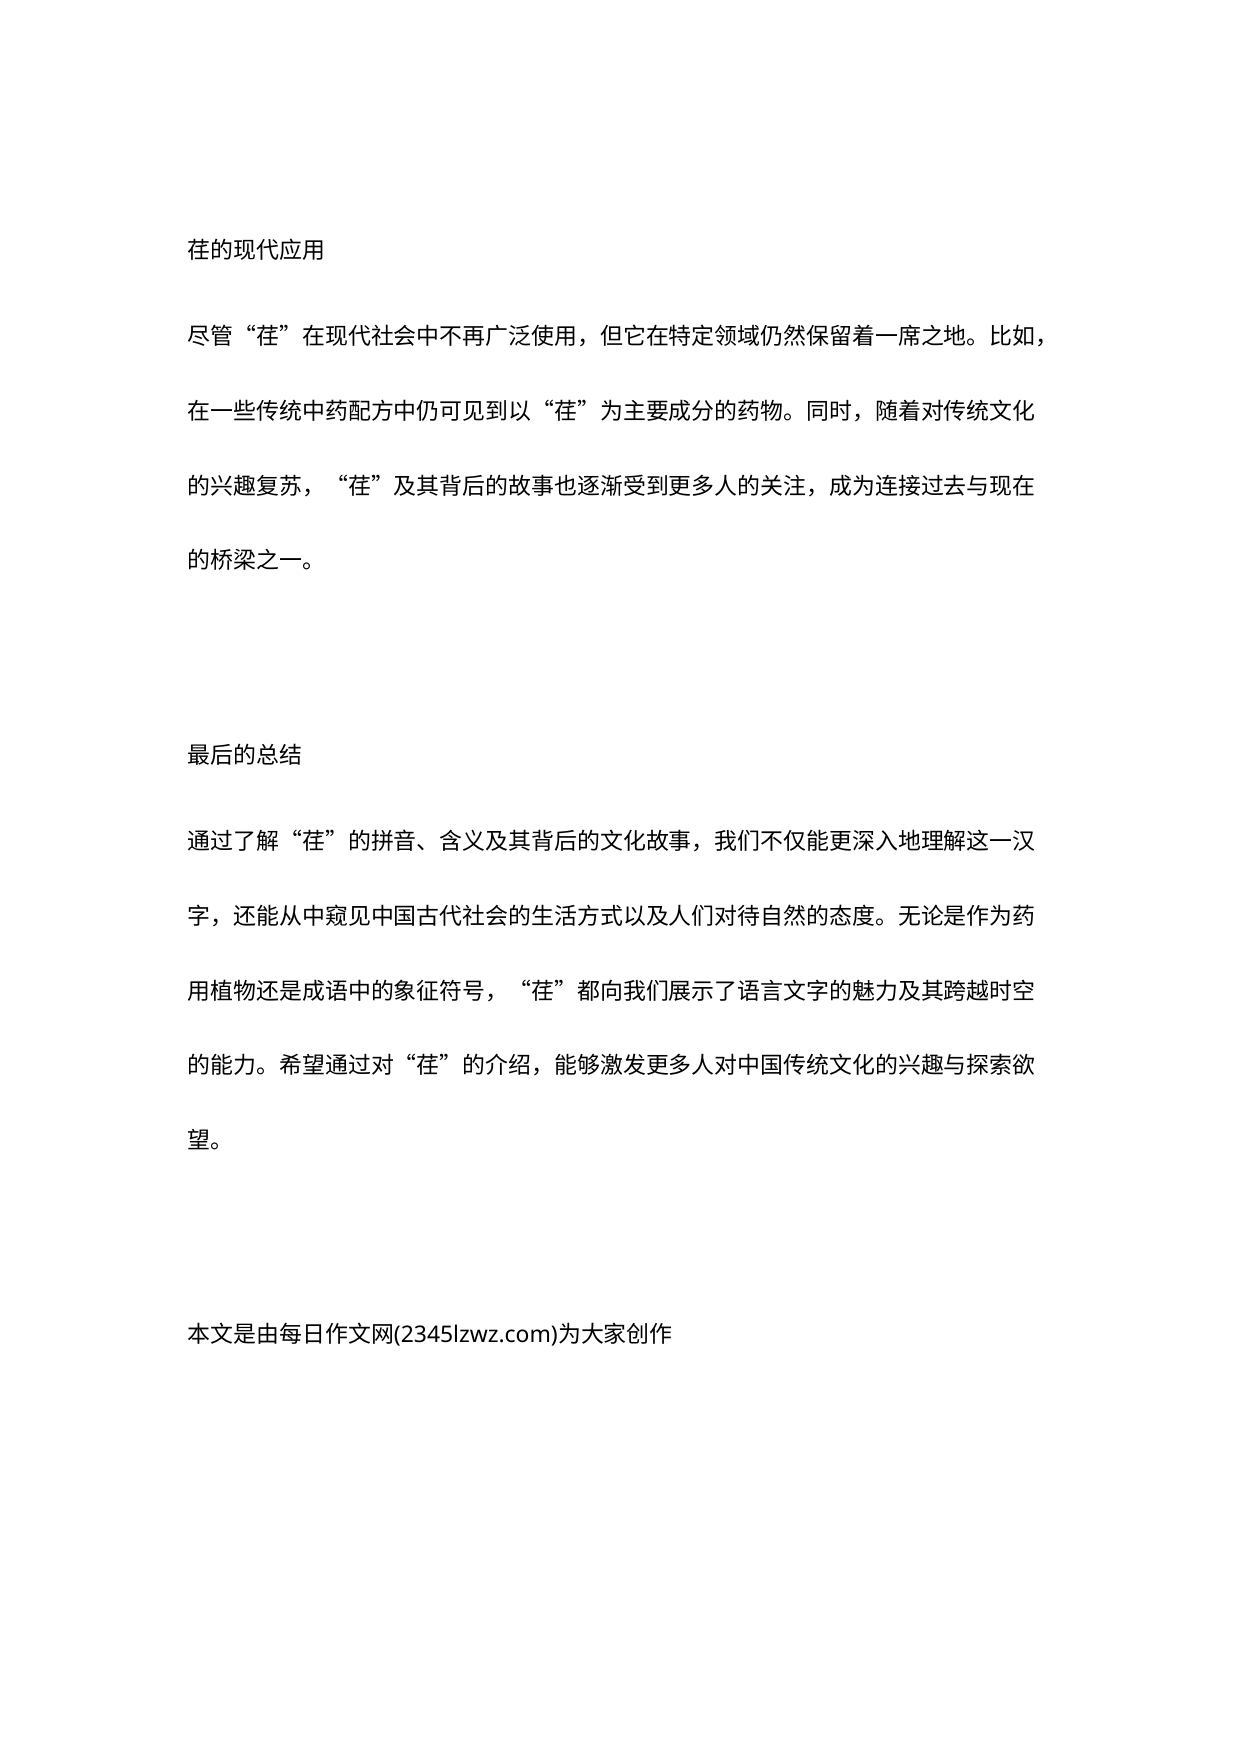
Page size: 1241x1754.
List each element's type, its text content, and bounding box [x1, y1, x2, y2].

text 最后的总结 [187, 721, 1053, 786]
text 通过了解“荏”的拼音、含义及其背后的文化故事，我们不仅能更深入地理解这一汉字，还能从中窥见中国古代社会的生活方式以及人们对待自然的态度。无论是作为药用植物还是成语中的象征符号，“荏”都向我们展示了语言文字的魅力及其跨越时空的能力。希望通过对“荏”的介绍，能够激发更多人对中国传统文化的兴趣与探索欲望。 [187, 807, 1053, 1171]
text 荏的现代应用 [187, 216, 1053, 281]
text 尽管“荏”在现代社会中不再广泛使用，但它在特定领域仍然保留着一席之地。比如，在一些传统中药配方中仍可见到以“荏”为主要成分的药物。同时，随着对传统文化的兴趣复苏，“荏”及其背后的故事也逐渐受到更多人的关注，成为连接过去与现在的桥梁之一。 [187, 302, 1053, 591]
text 本文是由每日作文网(2345lzwz.com)为大家创作 [187, 1300, 1053, 1365]
